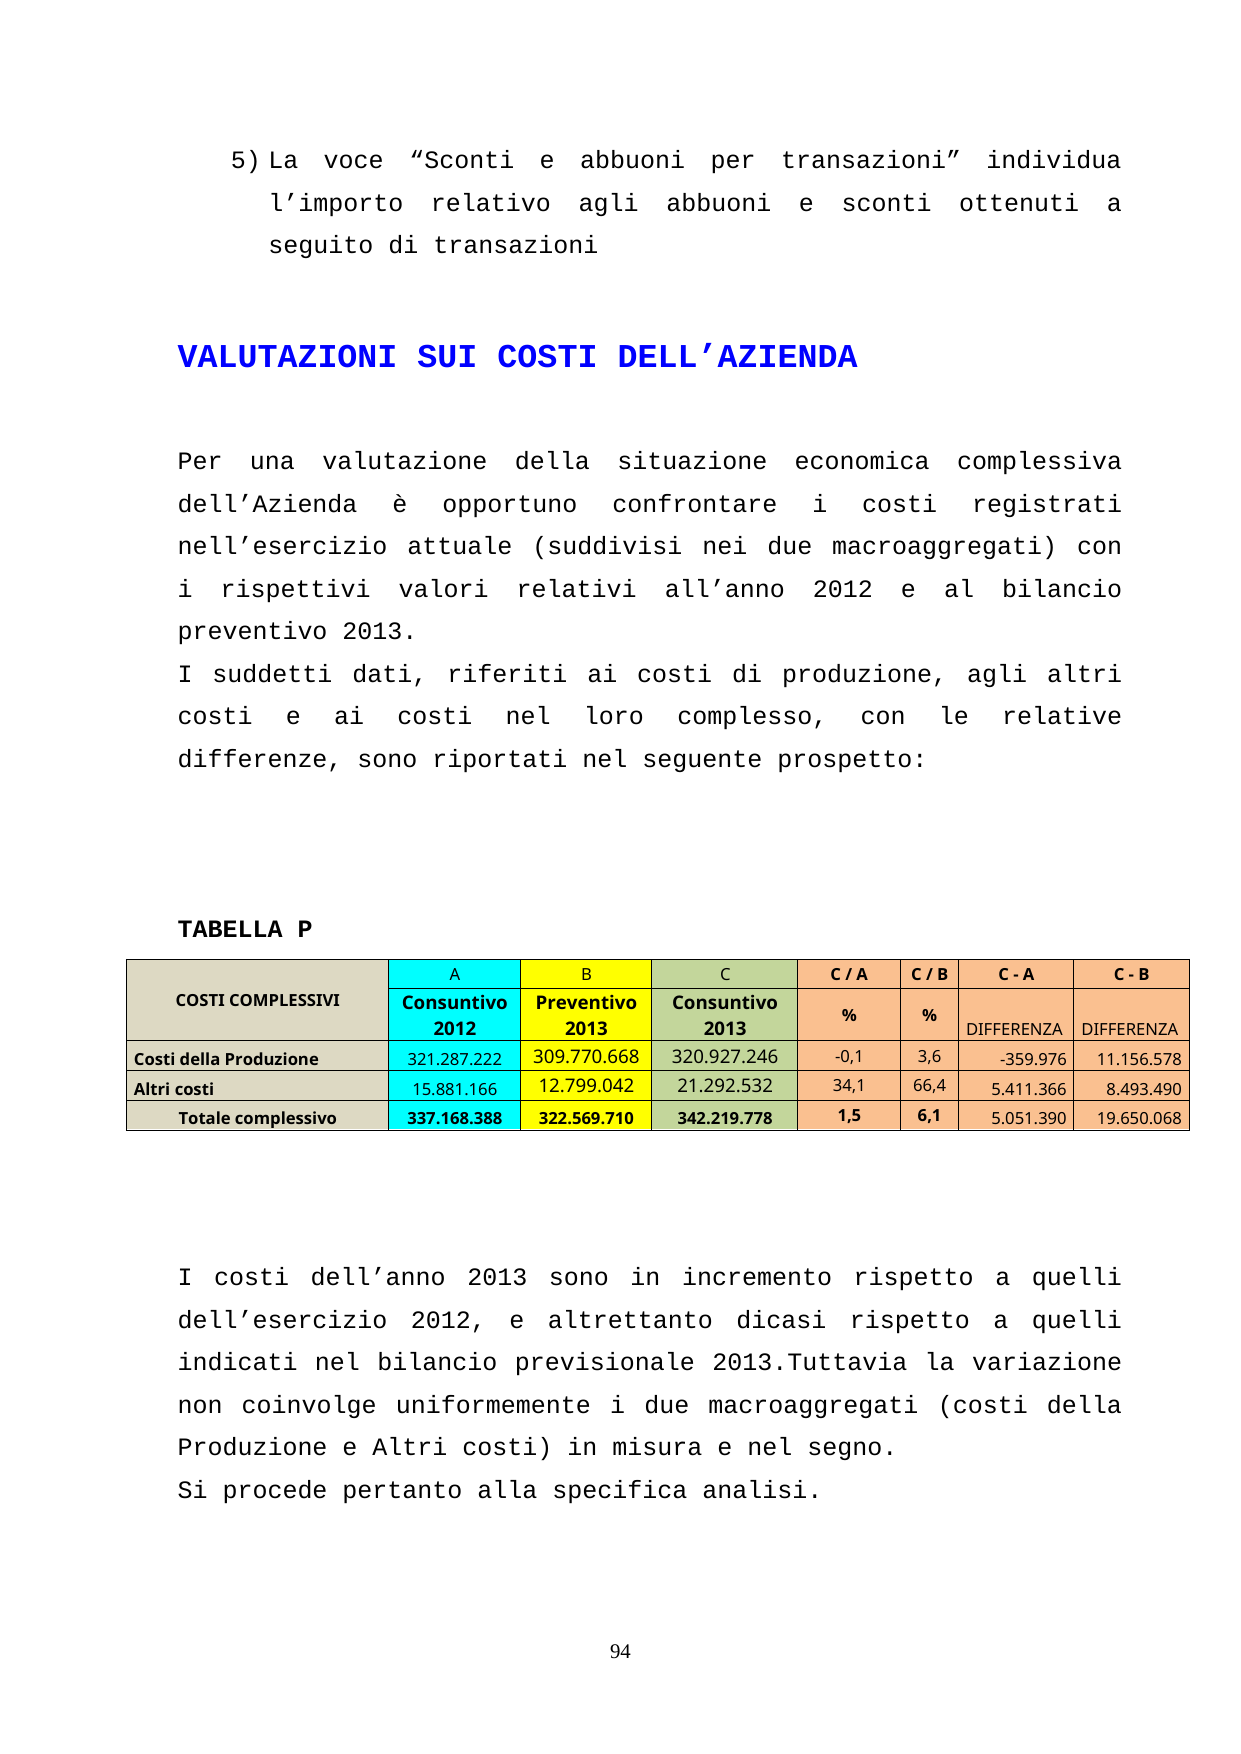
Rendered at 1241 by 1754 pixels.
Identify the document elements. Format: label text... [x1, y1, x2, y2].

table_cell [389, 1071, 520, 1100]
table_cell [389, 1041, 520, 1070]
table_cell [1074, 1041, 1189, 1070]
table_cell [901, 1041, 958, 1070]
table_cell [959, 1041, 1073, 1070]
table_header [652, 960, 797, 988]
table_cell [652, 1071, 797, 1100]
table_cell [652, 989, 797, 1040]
text I costi dell’anno 2013 sono in incremento rispetto a quelli dell’esercizio 2012, e altrettanto dicasi rispetto a quelli indicati nel bilancio previsionale 2013.Tuttavia la variazione non coinvolge uniformemente i due macroaggregati (costi della Produzione e Altri costi) in misura e nel segno. [177, 1265, 1122, 1463]
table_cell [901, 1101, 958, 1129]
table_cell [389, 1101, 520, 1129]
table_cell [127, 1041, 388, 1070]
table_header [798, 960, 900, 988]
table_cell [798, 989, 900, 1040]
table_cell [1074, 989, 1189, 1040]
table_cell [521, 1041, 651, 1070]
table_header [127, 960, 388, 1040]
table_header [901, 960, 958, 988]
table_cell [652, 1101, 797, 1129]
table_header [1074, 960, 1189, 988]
text I suddetti dati, riferiti ai costi di produzione, agli altri costi e ai costi nel loro complesso, con le relative differenze, sono riportati nel seguente prospetto: [177, 661, 1122, 774]
text VALUTAZIONI SUI COSTI DELL’AZIENDA [177, 340, 1122, 378]
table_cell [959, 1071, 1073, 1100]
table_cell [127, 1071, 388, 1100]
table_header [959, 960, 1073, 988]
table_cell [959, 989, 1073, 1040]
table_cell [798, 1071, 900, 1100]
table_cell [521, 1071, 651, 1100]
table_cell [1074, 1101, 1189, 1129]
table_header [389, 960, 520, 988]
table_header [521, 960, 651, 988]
text Per una valutazione della situazione economica complessiva dell’Azienda è opportuno confrontare i costi registrati nell’esercizio attuale (suddivisi nei due macroaggregati) con i rispettivi valori relativi all’anno 2012 e al bilancio preventivo 2013. [177, 449, 1122, 647]
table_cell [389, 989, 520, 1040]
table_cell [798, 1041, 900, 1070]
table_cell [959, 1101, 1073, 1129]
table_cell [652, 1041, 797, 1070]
text Si procede pertanto alla specifica analisi. [177, 1477, 1122, 1506]
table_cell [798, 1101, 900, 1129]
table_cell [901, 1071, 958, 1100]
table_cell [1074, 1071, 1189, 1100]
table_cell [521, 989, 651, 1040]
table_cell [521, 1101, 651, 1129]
list La voce “Sconti e abbuoni per transazioni” individua l’importo relativo agli abbuoni e sconti ottenuti a seguito di transazioni [231, 148, 1122, 261]
text TABELLA P [177, 916, 1122, 944]
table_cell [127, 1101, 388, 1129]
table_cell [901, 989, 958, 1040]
